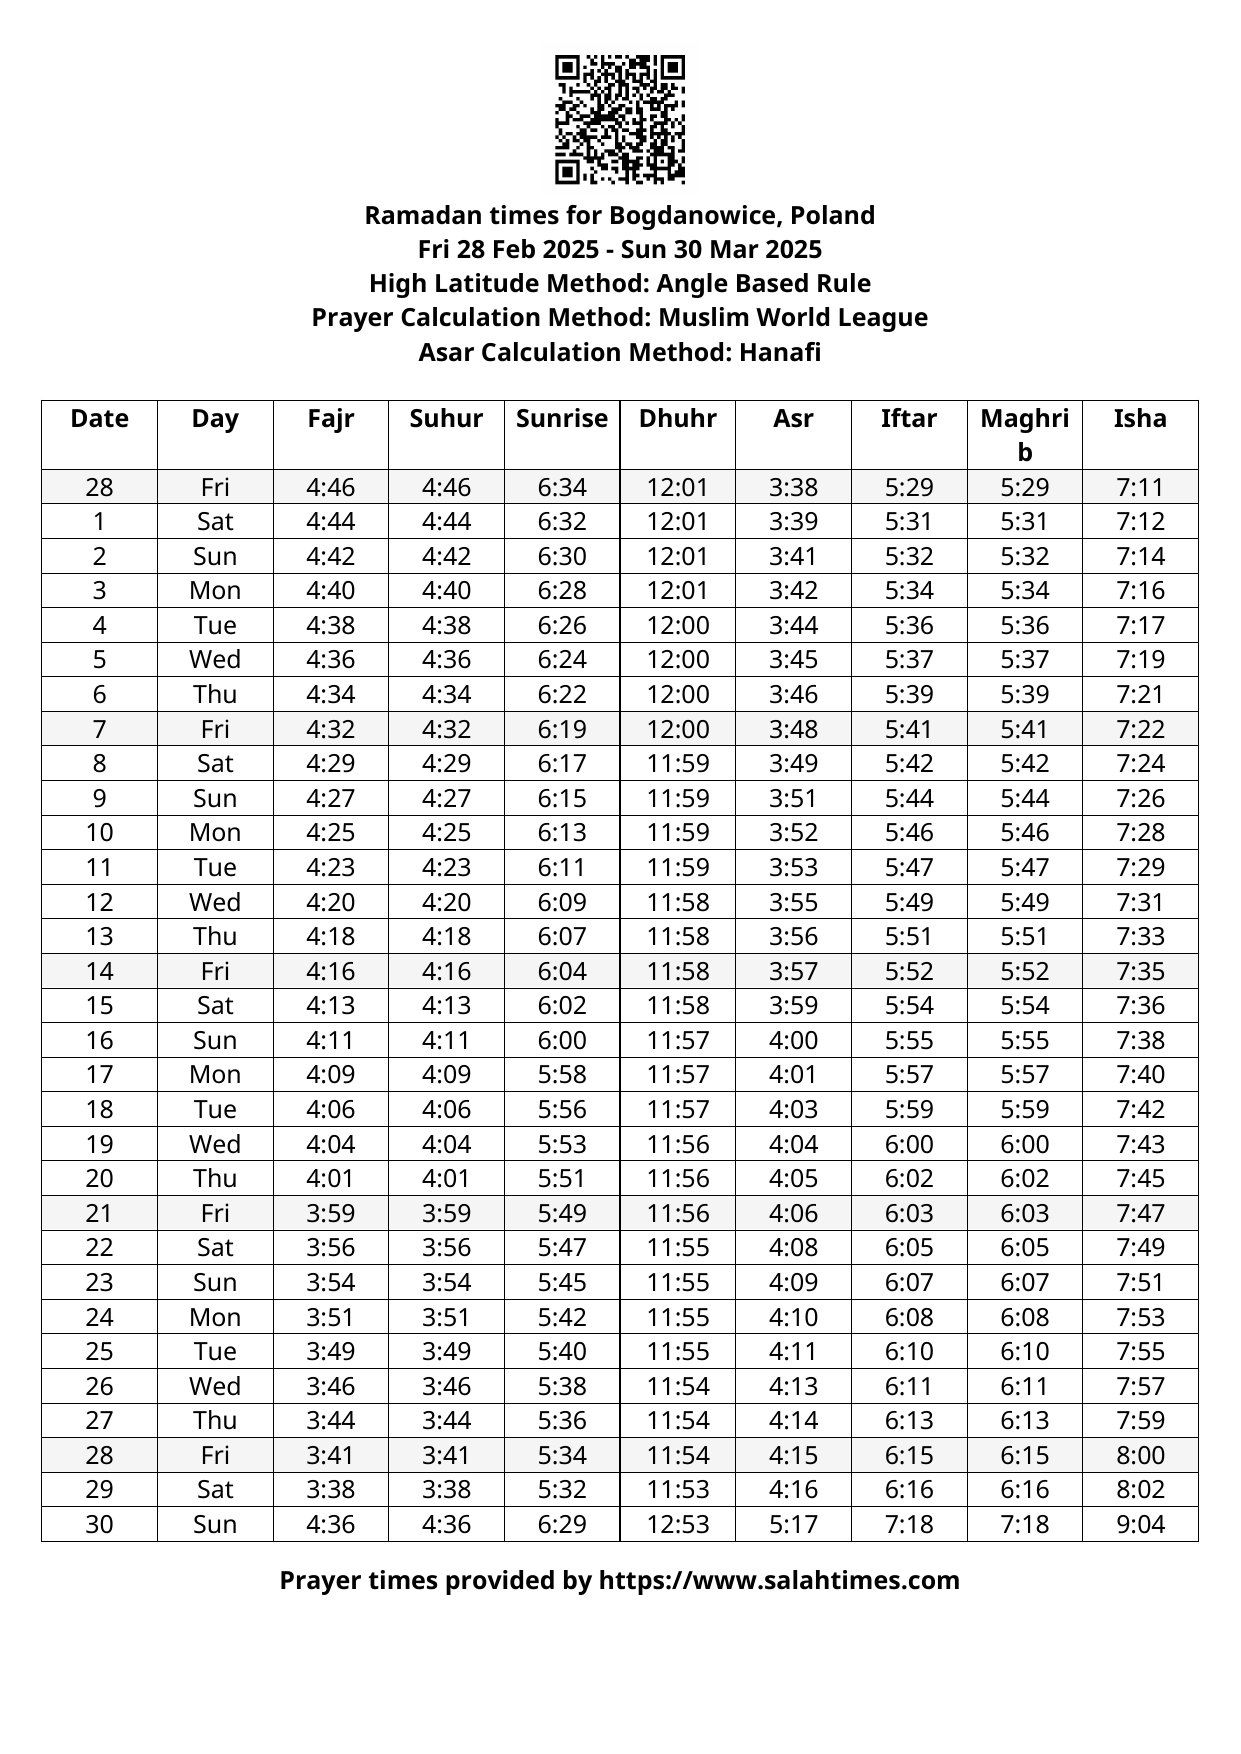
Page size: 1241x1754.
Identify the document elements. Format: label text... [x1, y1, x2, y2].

table_cell 4:10 [736, 1300, 851, 1333]
table_cell 4:27 [274, 781, 388, 814]
table_cell 15 [42, 989, 157, 1022]
text Ramadan times for Bogdanowice, Poland [42, 198, 1198, 232]
table_cell 11 [42, 850, 157, 884]
table_cell 4:04 [736, 1127, 851, 1160]
table_cell 3:51 [736, 781, 851, 814]
table_cell 4:20 [274, 885, 388, 918]
table_cell 4:27 [389, 781, 504, 814]
table_cell 6:04 [505, 954, 619, 987]
table_cell 4:06 [389, 1092, 504, 1126]
table_cell 2 [42, 539, 157, 572]
table_header Day [158, 401, 273, 469]
table_cell 5:58 [505, 1058, 619, 1091]
table_cell Thu [158, 919, 273, 953]
table_cell 4:44 [389, 504, 504, 538]
table_cell 11:58 [621, 919, 735, 953]
table_cell 6:28 [505, 574, 619, 607]
table_cell 4:25 [274, 816, 388, 849]
table_cell 23 [42, 1265, 157, 1299]
table_cell 11:55 [621, 1265, 735, 1299]
table_cell 19 [42, 1127, 157, 1160]
text Asar Calculation Method: Hanafi [42, 334, 1198, 368]
table_cell 7:19 [1083, 643, 1198, 676]
table_cell 5:38 [505, 1369, 619, 1402]
table_cell 9:04 [1083, 1507, 1198, 1541]
table_header Asr [736, 401, 851, 469]
table_cell 4:40 [389, 574, 504, 607]
text Prayer times provided by https://www.salahtimes.com [42, 1563, 1198, 1597]
table_cell 6:13 [852, 1404, 967, 1437]
table_cell 6:00 [505, 1023, 619, 1057]
table_cell 5:36 [852, 608, 967, 642]
table_cell 3:38 [736, 470, 851, 503]
table_cell 5:59 [852, 1092, 967, 1126]
table_cell 6:07 [505, 919, 619, 953]
table_cell 3:49 [274, 1334, 388, 1368]
table_cell Tue [158, 608, 273, 642]
table_cell Mon [158, 1300, 273, 1333]
table_cell 22 [42, 1231, 157, 1264]
table_cell 3:46 [274, 1369, 388, 1402]
table_cell 12 [42, 885, 157, 918]
table_cell 4:00 [736, 1023, 851, 1057]
table_cell 5:39 [852, 677, 967, 711]
table_cell 5:39 [968, 677, 1082, 711]
table_cell Sun [158, 781, 273, 814]
table_cell Sat [158, 1473, 273, 1506]
table_cell 7:12 [1083, 504, 1198, 538]
table_cell 4:13 [736, 1369, 851, 1402]
table_cell 5:32 [852, 539, 967, 572]
table_cell 3:38 [274, 1473, 388, 1506]
table_cell Fri [158, 1196, 273, 1229]
table_cell Sun [158, 1023, 273, 1057]
table_cell 6:08 [968, 1300, 1082, 1333]
table_cell 7 [42, 712, 157, 745]
table_cell 7:22 [1083, 712, 1198, 745]
table_cell 4:09 [274, 1058, 388, 1091]
table_cell 11:54 [621, 1438, 735, 1472]
table_cell 5:46 [852, 816, 967, 849]
table_cell 4:38 [274, 608, 388, 642]
table_cell Wed [158, 885, 273, 918]
table_cell 6:19 [505, 712, 619, 745]
table_header Date [42, 401, 157, 469]
table_cell 11:59 [621, 746, 735, 780]
table_cell 4:40 [274, 574, 388, 607]
table_cell 5:31 [852, 504, 967, 538]
table_cell 4:42 [274, 539, 388, 572]
table_cell 4:01 [389, 1161, 504, 1195]
table_cell 4:46 [274, 470, 388, 503]
table_cell Sat [158, 504, 273, 538]
table_cell 29 [42, 1473, 157, 1506]
table_cell 6:09 [505, 885, 619, 918]
table_cell 7:26 [1083, 781, 1198, 814]
table_cell 3:44 [736, 608, 851, 642]
table_cell 7:47 [1083, 1196, 1198, 1229]
table_cell 4:38 [389, 608, 504, 642]
table_cell 5:46 [968, 816, 1082, 849]
table_cell 4:04 [389, 1127, 504, 1160]
table_cell 3:57 [736, 954, 851, 987]
table_cell 5:54 [852, 989, 967, 1022]
table_cell Fri [158, 954, 273, 987]
table_header Fajr [274, 401, 388, 469]
table_cell 11:54 [621, 1404, 735, 1437]
table_cell 4:16 [736, 1473, 851, 1506]
table_cell 7:21 [1083, 677, 1198, 711]
table_cell 5:44 [852, 781, 967, 814]
table_cell 7:28 [1083, 816, 1198, 849]
table_cell Sat [158, 1231, 273, 1264]
table_cell Tue [158, 1334, 273, 1368]
table_cell 4:36 [274, 1507, 388, 1541]
table_cell 4 [42, 608, 157, 642]
table_cell 5:29 [852, 470, 967, 503]
table_header Isha [1083, 401, 1198, 469]
table_cell 6:00 [968, 1127, 1082, 1160]
table_cell 5:42 [505, 1300, 619, 1333]
table_cell 6:13 [505, 816, 619, 849]
table_cell 3:56 [389, 1231, 504, 1264]
table_cell 4:13 [389, 989, 504, 1022]
table_cell 6:32 [505, 504, 619, 538]
table_cell Thu [158, 677, 273, 711]
table_cell 5:51 [852, 919, 967, 953]
table_cell 6:02 [852, 1161, 967, 1195]
table_cell 21 [42, 1196, 157, 1229]
table_cell 10 [42, 816, 157, 849]
table_cell 5:56 [505, 1092, 619, 1126]
table_cell 4:29 [389, 746, 504, 780]
table_cell 4:18 [389, 919, 504, 953]
table_cell 4:11 [274, 1023, 388, 1057]
table_cell Wed [158, 1369, 273, 1402]
table_cell 6:15 [852, 1438, 967, 1472]
table_cell 16 [42, 1023, 157, 1057]
table_cell 5:32 [505, 1473, 619, 1506]
table_cell 5:37 [852, 643, 967, 676]
table_cell 7:51 [1083, 1265, 1198, 1299]
table_cell 5 [42, 643, 157, 676]
table_cell 4:11 [389, 1023, 504, 1057]
table_header Iftar [852, 401, 967, 469]
table_cell 4:16 [274, 954, 388, 987]
table_cell 5:41 [852, 712, 967, 745]
table_cell 3:41 [736, 539, 851, 572]
table_cell 5:47 [852, 850, 967, 884]
table_cell 5:42 [968, 746, 1082, 780]
table_cell 7:17 [1083, 608, 1198, 642]
table_cell 7:40 [1083, 1058, 1198, 1091]
table_cell 6:26 [505, 608, 619, 642]
table_cell 5:47 [505, 1231, 619, 1264]
table_cell 3 [42, 574, 157, 607]
table_cell 6:03 [968, 1196, 1082, 1229]
table_cell 7:31 [1083, 885, 1198, 918]
table_cell 12:00 [621, 608, 735, 642]
table_header Maghrib [968, 401, 1082, 469]
table_cell 12:00 [621, 712, 735, 745]
table_cell 5:49 [505, 1196, 619, 1229]
table_cell 4:14 [736, 1404, 851, 1437]
table_cell 4:13 [274, 989, 388, 1022]
table_cell 6:02 [505, 989, 619, 1022]
table_cell 6:05 [852, 1231, 967, 1264]
table_cell 3:49 [736, 746, 851, 780]
table_cell Mon [158, 574, 273, 607]
table_cell 7:24 [1083, 746, 1198, 780]
table_cell 8:00 [1083, 1438, 1198, 1472]
table_cell 6:11 [968, 1369, 1082, 1402]
table_cell 4:36 [389, 1507, 504, 1541]
table_cell 5:31 [968, 504, 1082, 538]
table_cell 11:56 [621, 1127, 735, 1160]
table_cell 5:51 [968, 919, 1082, 953]
table_cell 6:30 [505, 539, 619, 572]
table_cell 3:45 [736, 643, 851, 676]
table_cell 4:29 [274, 746, 388, 780]
picture [542, 41, 699, 198]
table_cell 5:45 [505, 1265, 619, 1299]
table_cell 3:59 [389, 1196, 504, 1229]
table_cell 4:32 [389, 712, 504, 745]
table_cell 5:34 [852, 574, 967, 607]
table_cell 5:36 [968, 608, 1082, 642]
table_cell 5:59 [968, 1092, 1082, 1126]
table_cell 11:55 [621, 1334, 735, 1368]
table_cell 11:59 [621, 781, 735, 814]
table_cell 4:09 [389, 1058, 504, 1091]
table_cell 4:36 [389, 643, 504, 676]
table_cell 5:54 [968, 989, 1082, 1022]
table_cell 5:55 [968, 1023, 1082, 1057]
table_cell 7:45 [1083, 1161, 1198, 1195]
table_cell 7:33 [1083, 919, 1198, 953]
table_cell 5:17 [736, 1507, 851, 1541]
table_cell 11:58 [621, 989, 735, 1022]
table_cell 3:39 [736, 504, 851, 538]
table_cell 4:16 [389, 954, 504, 987]
table_cell 7:35 [1083, 954, 1198, 987]
table_cell 6:24 [505, 643, 619, 676]
table_cell 3:48 [736, 712, 851, 745]
table_cell 12:00 [621, 677, 735, 711]
table_cell 4:34 [389, 677, 504, 711]
table_cell 24 [42, 1300, 157, 1333]
table_cell Fri [158, 1438, 273, 1472]
table_cell 5:29 [968, 470, 1082, 503]
table_cell 7:59 [1083, 1404, 1198, 1437]
table_cell 17 [42, 1058, 157, 1091]
table_cell 11:56 [621, 1161, 735, 1195]
table_cell 5:57 [968, 1058, 1082, 1091]
table_cell 8 [42, 746, 157, 780]
table_cell 11:57 [621, 1058, 735, 1091]
table_cell 11:55 [621, 1300, 735, 1333]
text Fri 28 Feb 2025 - Sun 30 Mar 2025 [42, 232, 1198, 266]
table_cell 11:59 [621, 816, 735, 849]
table_cell 5:34 [968, 574, 1082, 607]
table_cell Sun [158, 1265, 273, 1299]
table_cell 11:57 [621, 1023, 735, 1057]
table_cell 11:53 [621, 1473, 735, 1506]
table_cell 6:08 [852, 1300, 967, 1333]
table_cell Tue [158, 850, 273, 884]
table_cell 3:44 [274, 1404, 388, 1437]
table_cell 5:52 [968, 954, 1082, 987]
table_cell 25 [42, 1334, 157, 1368]
table_cell 11:58 [621, 885, 735, 918]
table_cell 6:17 [505, 746, 619, 780]
table_cell 3:55 [736, 885, 851, 918]
table_cell 5:41 [968, 712, 1082, 745]
table_cell 6:34 [505, 470, 619, 503]
table_cell 6:15 [505, 781, 619, 814]
table_cell 3:42 [736, 574, 851, 607]
table_cell 5:40 [505, 1334, 619, 1368]
table_cell Mon [158, 816, 273, 849]
table_cell 6:29 [505, 1507, 619, 1541]
table_cell 5:52 [852, 954, 967, 987]
table_cell 6:07 [852, 1265, 967, 1299]
table_cell 4:09 [736, 1265, 851, 1299]
table_cell 6:05 [968, 1231, 1082, 1264]
table_cell 3:49 [389, 1334, 504, 1368]
table_cell 6:00 [852, 1127, 967, 1160]
table_cell 7:36 [1083, 989, 1198, 1022]
table_cell 12:01 [621, 470, 735, 503]
table_cell 28 [42, 470, 157, 503]
table_cell 7:42 [1083, 1092, 1198, 1126]
table_cell 5:42 [852, 746, 967, 780]
table_cell 6:13 [968, 1404, 1082, 1437]
table_cell 6 [42, 677, 157, 711]
table_cell 5:34 [505, 1438, 619, 1472]
table_cell 4:01 [736, 1058, 851, 1091]
table_cell 20 [42, 1161, 157, 1195]
table_cell 4:18 [274, 919, 388, 953]
table_cell 9 [42, 781, 157, 814]
table_cell 4:36 [274, 643, 388, 676]
table_cell Wed [158, 1127, 273, 1160]
table_cell 4:04 [274, 1127, 388, 1160]
table_cell 3:56 [736, 919, 851, 953]
table_cell 4:23 [274, 850, 388, 884]
table_cell 11:55 [621, 1231, 735, 1264]
table_cell 7:16 [1083, 574, 1198, 607]
table_cell 3:59 [274, 1196, 388, 1229]
table_header Suhur [389, 401, 504, 469]
table_cell 3:46 [736, 677, 851, 711]
table_cell 6:03 [852, 1196, 967, 1229]
table_cell 4:25 [389, 816, 504, 849]
table_cell 7:43 [1083, 1127, 1198, 1160]
table_cell 1 [42, 504, 157, 538]
table_cell Wed [158, 643, 273, 676]
table_cell 5:47 [968, 850, 1082, 884]
table_header Dhuhr [621, 401, 735, 469]
table_cell 27 [42, 1404, 157, 1437]
table_cell Sat [158, 746, 273, 780]
table_cell 14 [42, 954, 157, 987]
table_cell 6:11 [505, 850, 619, 884]
table_cell 7:18 [852, 1507, 967, 1541]
table_cell 3:41 [274, 1438, 388, 1472]
table_cell 5:36 [505, 1404, 619, 1437]
table_cell 5:37 [968, 643, 1082, 676]
table_cell 4:15 [736, 1438, 851, 1472]
table_cell 4:20 [389, 885, 504, 918]
table_cell 7:55 [1083, 1334, 1198, 1368]
table_cell 3:46 [389, 1369, 504, 1402]
text Prayer Calculation Method: Muslim World League [42, 300, 1198, 334]
table_cell Sun [158, 539, 273, 572]
table_cell 4:05 [736, 1161, 851, 1195]
table_cell 12:01 [621, 504, 735, 538]
table_cell 7:11 [1083, 470, 1198, 503]
table_cell 6:15 [968, 1438, 1082, 1472]
table_cell 3:51 [274, 1300, 388, 1333]
table_cell 6:07 [968, 1265, 1082, 1299]
table_cell Thu [158, 1161, 273, 1195]
table_cell Fri [158, 470, 273, 503]
table_cell 3:54 [389, 1265, 504, 1299]
table_cell 5:55 [852, 1023, 967, 1057]
table_cell 3:51 [389, 1300, 504, 1333]
table_cell Sat [158, 989, 273, 1022]
table_cell Tue [158, 1092, 273, 1126]
table_cell 26 [42, 1369, 157, 1402]
table_cell 3:38 [389, 1473, 504, 1506]
table_cell 3:56 [274, 1231, 388, 1264]
table_cell 4:46 [389, 470, 504, 503]
table_cell 5:49 [968, 885, 1082, 918]
table_cell 3:54 [274, 1265, 388, 1299]
table_cell 5:44 [968, 781, 1082, 814]
table_cell 5:49 [852, 885, 967, 918]
table_cell 3:44 [389, 1404, 504, 1437]
table_cell 5:51 [505, 1161, 619, 1195]
table_cell 4:03 [736, 1092, 851, 1126]
table_cell 30 [42, 1507, 157, 1541]
table_cell 7:53 [1083, 1300, 1198, 1333]
table_cell 12:01 [621, 574, 735, 607]
table_cell 18 [42, 1092, 157, 1126]
table_cell 3:52 [736, 816, 851, 849]
table_cell Mon [158, 1058, 273, 1091]
table_cell 7:18 [968, 1507, 1082, 1541]
table_cell 4:11 [736, 1334, 851, 1368]
table_cell 6:16 [968, 1473, 1082, 1506]
table_cell 8:02 [1083, 1473, 1198, 1506]
table_cell 6:11 [852, 1369, 967, 1402]
table_cell 6:02 [968, 1161, 1082, 1195]
table_cell 6:16 [852, 1473, 967, 1506]
table_header Sunrise [505, 401, 619, 469]
table_cell 4:06 [736, 1196, 851, 1229]
table_cell Sun [158, 1507, 273, 1541]
table_cell 5:32 [968, 539, 1082, 572]
table_cell 12:00 [621, 643, 735, 676]
table_cell 6:10 [968, 1334, 1082, 1368]
table_cell 5:53 [505, 1127, 619, 1160]
table_cell Thu [158, 1404, 273, 1437]
table_cell 6:22 [505, 677, 619, 711]
text High Latitude Method: Angle Based Rule [42, 266, 1198, 300]
table_cell 28 [42, 1438, 157, 1472]
table_cell 7:14 [1083, 539, 1198, 572]
table_cell 4:42 [389, 539, 504, 572]
table_cell 11:59 [621, 850, 735, 884]
table_cell 4:01 [274, 1161, 388, 1195]
table_cell 11:56 [621, 1196, 735, 1229]
table_cell 4:32 [274, 712, 388, 745]
table_cell 12:01 [621, 539, 735, 572]
table_cell 11:57 [621, 1092, 735, 1126]
table_cell 11:58 [621, 954, 735, 987]
table_cell 13 [42, 919, 157, 953]
table_cell 4:08 [736, 1231, 851, 1264]
table_cell 3:53 [736, 850, 851, 884]
table_cell 4:44 [274, 504, 388, 538]
table_cell 4:23 [389, 850, 504, 884]
table_cell 3:41 [389, 1438, 504, 1472]
table_cell 3:59 [736, 989, 851, 1022]
table_cell 6:10 [852, 1334, 967, 1368]
table_cell 7:57 [1083, 1369, 1198, 1402]
table_cell 7:29 [1083, 850, 1198, 884]
table_cell 4:06 [274, 1092, 388, 1126]
table_cell 11:54 [621, 1369, 735, 1402]
table_cell 7:49 [1083, 1231, 1198, 1264]
table_cell 5:57 [852, 1058, 967, 1091]
table_cell Fri [158, 712, 273, 745]
table_cell 7:38 [1083, 1023, 1198, 1057]
table_cell 4:34 [274, 677, 388, 711]
table_cell 12:53 [621, 1507, 735, 1541]
